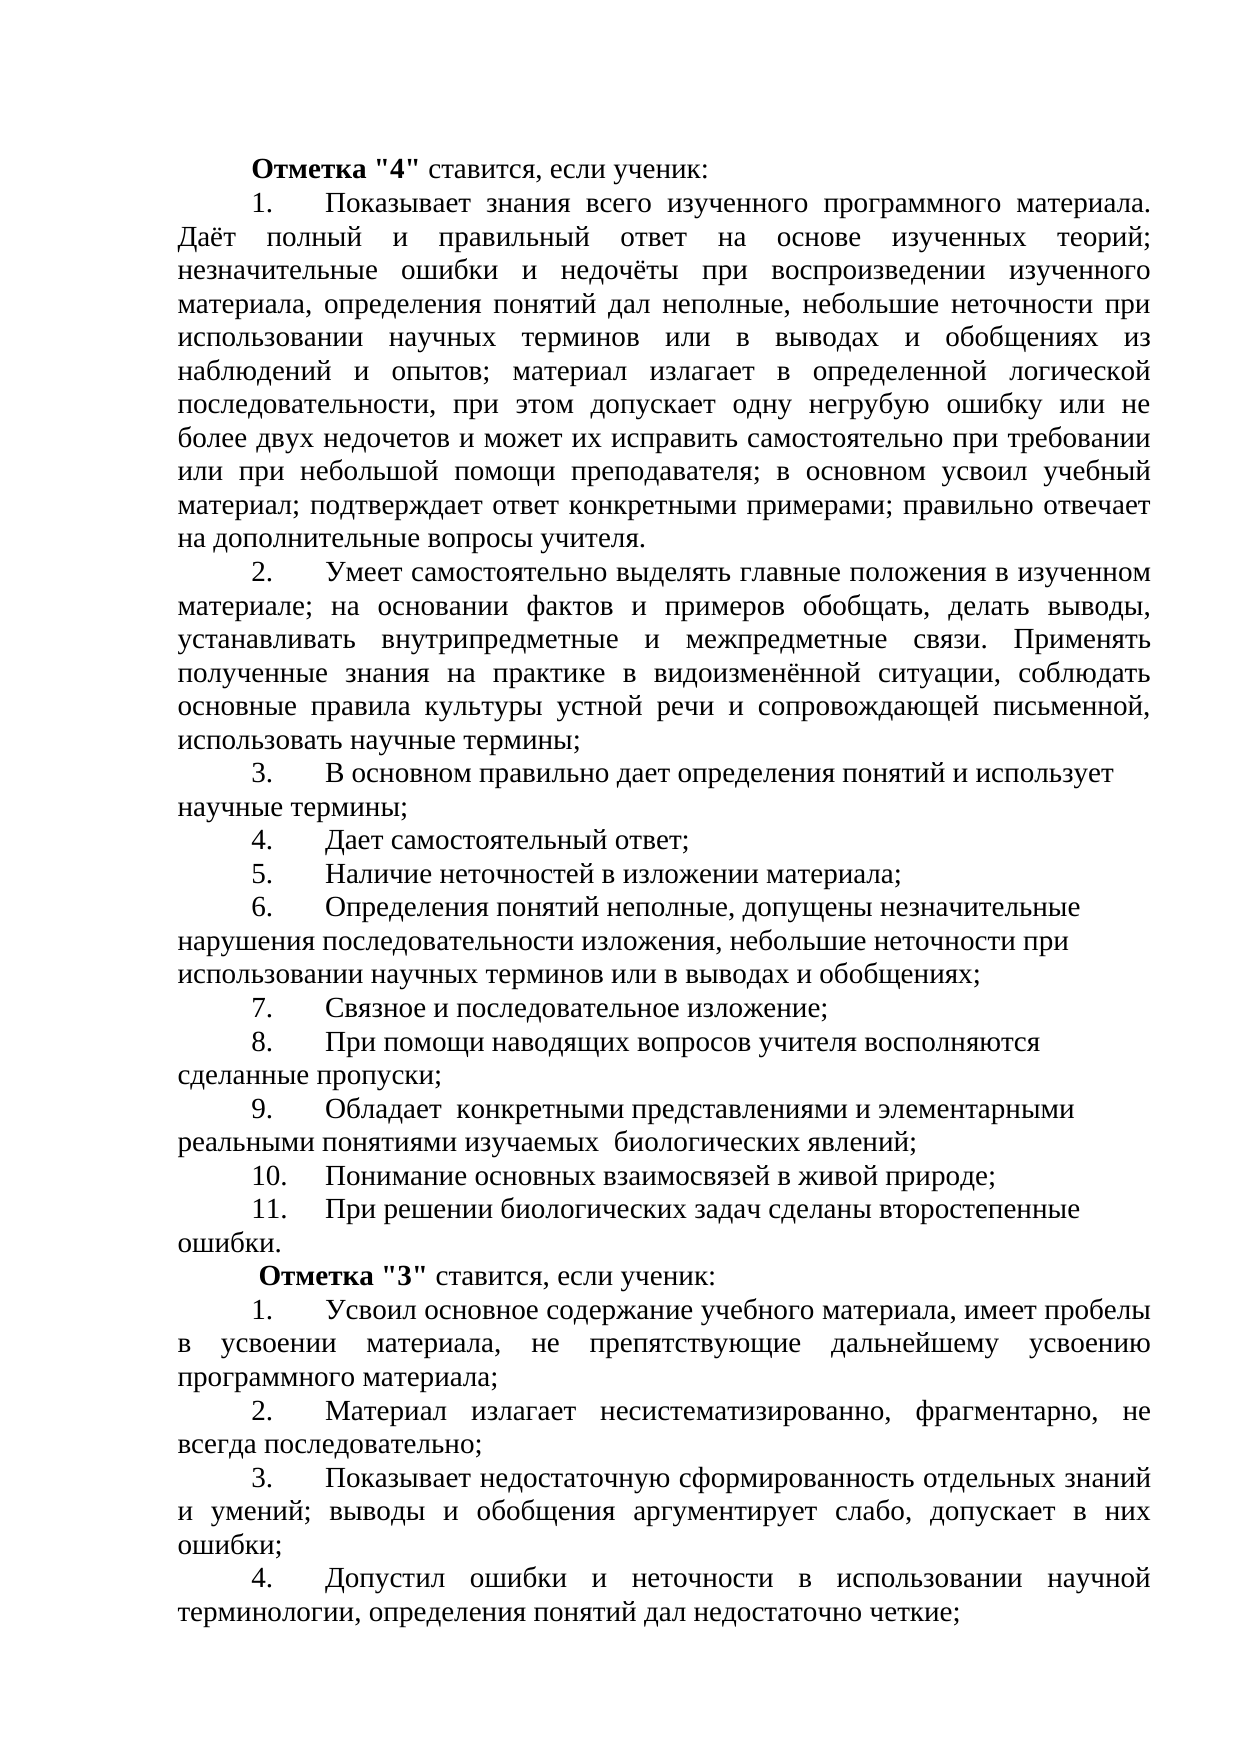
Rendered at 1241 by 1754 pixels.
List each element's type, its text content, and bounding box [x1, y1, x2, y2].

list При помощи наводящих вопросов учителя восполняются сделанные пропуски; [177, 1024, 1152, 1091]
list При решении биологических задач сделаны второстепенные ошибки. [177, 1191, 1152, 1258]
list Усвоил основное содержание учебного материала, имеет пробелы в усвоении материала, не препятствующие дальнейшему усвоению программного материала; [177, 1292, 1152, 1393]
list Определения понятий неполные, допущены незначительные нарушения последовательности изложения, небольшие неточности при использовании научных терминов или в выводах и обобщениях; [177, 889, 1152, 990]
list Умеет самостоятельно выделять главные положения в изученном материале; на основании фактов и примеров обобщать, делать выводы, устанавливать внутрипредметные и межпредметные связи. Применять полученные знания на практике в видоизменённой ситуации, соблюдать основные правила культуры устной речи и сопровождающей письменной, использовать научные термины; [177, 554, 1152, 755]
list Наличие неточностей в изложении материала; [177, 856, 1152, 889]
list Показывает знания всего изученного программного материала. Даёт полный и правильный ответ на основе изученных теорий; незначительные ошибки и недочёты при воспроизведении изученного материала, определения понятий дал неполные, небольшие неточности при использовании научных терминов или в выводах и обобщениях из наблюдений и опытов; материал излагает в определенной логической последовательности, при этом допускает одну негрубую ошибку или не более двух недочетов и может их исправить самостоятельно при требовании или при небольшой помощи преподавателя; в основном усвоил учебный материал; подтверждает ответ конкретными примерами; правильно отвечает на дополнительные вопросы учителя. [177, 185, 1152, 554]
list Понимание основных взаимосвязей в живой природе; [177, 1158, 1152, 1191]
text Отметка "4" ставится, если ученик: [177, 152, 1152, 185]
list Показывает недостаточную сформированность отдельных знаний и умений; выводы и обобщения аргументирует слабо, допускает в них ошибки; [177, 1460, 1152, 1560]
list Допустил ошибки и неточности в использовании научной терминологии, определения понятий дал недостаточно четкие; [177, 1560, 1152, 1627]
list Обладает конкретными представлениями и элементарными реальными понятиями изучаемых биологических явлений; [177, 1091, 1152, 1158]
list В основном правильно дает определения понятий и использует научные термины; [177, 755, 1152, 822]
list Связное и последовательное изложение; [177, 990, 1152, 1024]
list Материал излагает несистематизированно, фрагментарно, не всегда последовательно; [177, 1393, 1152, 1460]
list Дает самостоятельный ответ; [177, 822, 1152, 856]
text Отметка "3" ставится, если ученик: [177, 1258, 1152, 1292]
